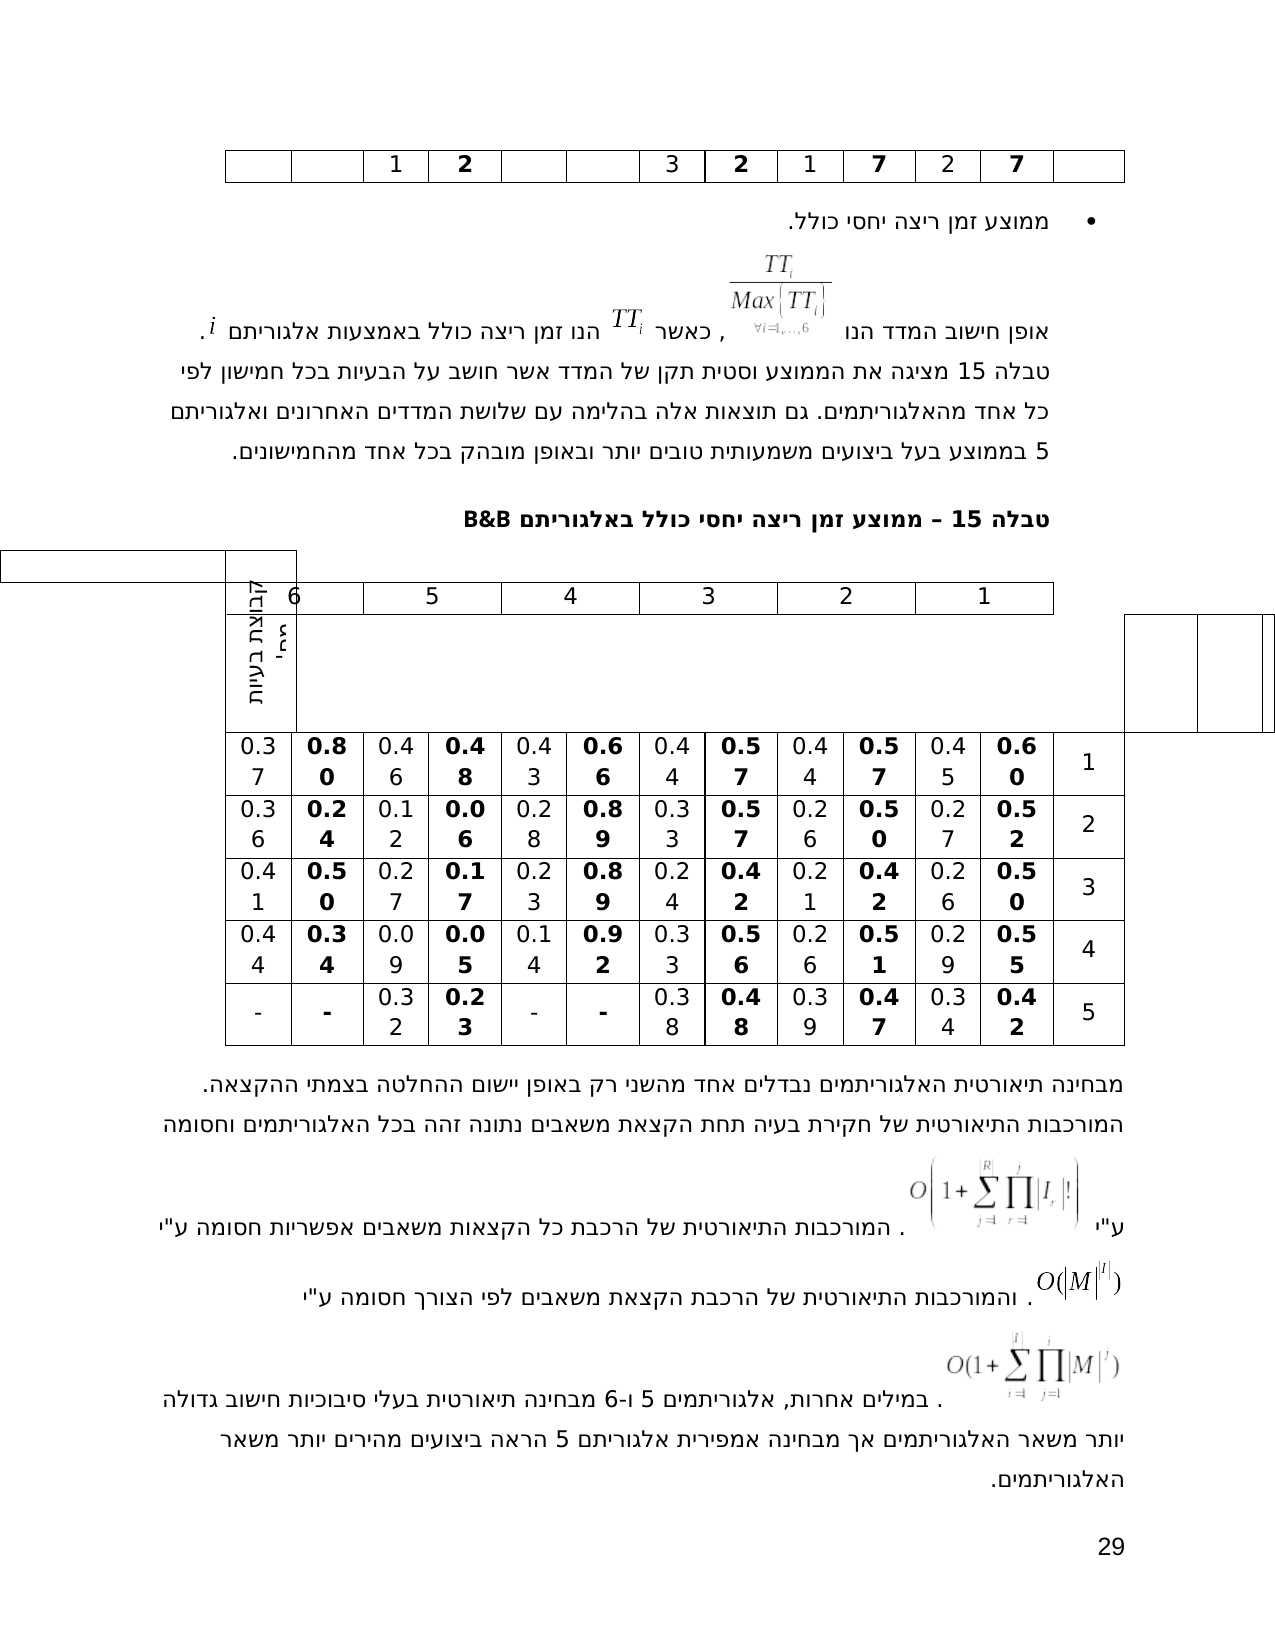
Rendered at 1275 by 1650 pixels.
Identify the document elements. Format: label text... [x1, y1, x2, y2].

table_cell 0.26 [778, 921, 843, 983]
table_cell 0.43 [640, 151, 704, 182]
table_cell 0.50 [981, 859, 1053, 920]
table_cell 0.42 [981, 984, 1053, 1045]
table_cell 0.44 [778, 733, 843, 795]
table_cell 0.41 [364, 151, 428, 182]
text מבחינה תיאורטית האלגוריתמים נבדלים אחד מהשני רק באופן יישום ההחלטה בצמתי ההקצאה. המורכבות התיאורטית של חקירת בעיה תחת הקצאת משאבים נתונה זהה בכל האלגוריתמים וחסומה ע"י . המורכבות התיאורטית של הרכבת כל הקצאות משאבים אפשריות חסומה ע"י . והמורכבות התיאורטית של הרכבת הקצאת משאבים לפי הצורך חסומה ע"י . במילים אחרות, אלגוריתמים 5 ו-6 מבחינה תיאורטית בעלי סיבוכיות חישוב גדולה יותר משאר האלגוריתמים אך מבחינה אמפירית אלגוריתם 5 הראה ביצועים מהירים יותר משאר האלגוריתמים. [150, 1071, 1125, 1493]
table_cell 2 [1054, 796, 1124, 857]
table_cell 0.89 [567, 859, 639, 920]
table_cell 3 [1054, 859, 1124, 920]
table_cell 0.09 [364, 921, 428, 983]
table_cell - [226, 984, 291, 1045]
table_cell - [292, 151, 363, 182]
table_cell 0.34 [292, 921, 363, 983]
table_cell 0.42 [706, 859, 777, 920]
table_cell 0.32 [429, 151, 501, 182]
table_cell 0.57 [706, 733, 777, 795]
table_cell 0.26 [778, 796, 843, 857]
table_cell 4 [1054, 921, 1124, 983]
table_cell 5 [1054, 151, 1124, 182]
table_cell 0.57 [706, 796, 777, 857]
table_cell 0.43 [502, 733, 566, 795]
table_cell 0.21 [778, 859, 843, 920]
table_cell 0.92 [567, 921, 639, 983]
table_cell 0.48 [429, 733, 501, 795]
table_cell 1 [1054, 733, 1124, 795]
list אופן חישוב המדד הנו , כאשר הנו זמן ריצה כולל באמצעות אלגוריתם . טבלה 15 מציגה את הממוצע וסטית תקן של המדד אשר חושב על הבעיות בכל חמישון לפי כל אחד מהאלגוריתמים. גם תוצאות אלה בהלימה עם שלושת המדדים האחרונים ואלגוריתם 5 בממוצע בעל ביצועים משמעותית טובים יותר ובאופן מובהק בכל אחד מהחמישונים. [150, 248, 1050, 465]
table_header קבוצת בעיות מס' [226, 551, 296, 582]
table_cell 4 [502, 583, 639, 614]
table_cell 0.66 [567, 733, 639, 795]
table_cell 0.57 [981, 151, 1053, 182]
table_cell 0.46 [364, 733, 428, 795]
table_cell 0.34 [916, 984, 980, 1045]
table_cell - [292, 984, 363, 1045]
table_cell 0.06 [429, 796, 501, 857]
table_cell 0.89 [567, 796, 639, 857]
table_cell 0.57 [844, 733, 915, 795]
table_cell 0.37 [226, 733, 291, 795]
table_cell 0.47 [844, 984, 915, 1045]
table_cell 5 [1054, 984, 1124, 1045]
table_cell 0.50 [844, 796, 915, 857]
table_cell 0.17 [429, 859, 501, 920]
table_cell 0.42 [916, 151, 980, 182]
table_cell - [567, 151, 639, 182]
table_cell 0.50 [292, 859, 363, 920]
table_cell 0.60 [981, 733, 1053, 795]
table_cell 0.27 [364, 859, 428, 920]
table_cell 0.23 [429, 984, 501, 1045]
table_header קבוצת בעיות מס' [226, 615, 296, 732]
table_cell 0.32 [364, 984, 428, 1045]
table_cell 0.48 [706, 984, 777, 1045]
table_cell 0.12 [364, 796, 428, 857]
table_cell 6 [297, 583, 363, 614]
table_cell 0.57 [844, 151, 915, 182]
list ממוצע זמן ריצה יחסי כולל. [150, 208, 1087, 235]
table_cell 0.14 [502, 921, 566, 983]
table_cell 0.36 [226, 796, 291, 857]
table_cell 0.28 [502, 796, 566, 857]
table_cell - [502, 984, 566, 1045]
table_cell 0.29 [916, 921, 980, 983]
table_cell - [502, 151, 566, 182]
table_cell 0.23 [502, 859, 566, 920]
table_cell 0.39 [778, 984, 843, 1045]
table_cell 0.38 [640, 984, 704, 1045]
table_cell 0.41 [778, 151, 843, 182]
table_cell 0.26 [916, 859, 980, 920]
table_cell 0.44 [226, 921, 291, 983]
table_cell 0.33 [640, 796, 704, 857]
table_cell 0.44 [640, 733, 704, 795]
table_cell 0.33 [640, 921, 704, 983]
table_cell 0.05 [429, 921, 501, 983]
text טבלה 15 – ממוצע זמן ריצה יחסי כולל באלגוריתם B&B [150, 503, 1050, 534]
table_cell 0.45 [916, 733, 980, 795]
table_cell 0.56 [706, 921, 777, 983]
table_cell 0.27 [916, 796, 980, 857]
table_cell 1 [916, 583, 1053, 614]
table_cell 0.24 [292, 796, 363, 857]
table_cell 5 [364, 583, 501, 614]
table_cell 2 [778, 583, 915, 614]
table_cell - [567, 984, 639, 1045]
table_cell 0.24 [640, 859, 704, 920]
table_cell 0.41 [226, 859, 291, 920]
table_cell 3 [640, 583, 777, 614]
table_cell 6 [226, 583, 296, 614]
table_cell 0.55 [981, 921, 1053, 983]
table_cell 0.52 [981, 796, 1053, 857]
table_cell 0.62 [706, 151, 777, 182]
table_cell - [226, 151, 291, 182]
table_cell 0.80 [292, 733, 363, 795]
table_cell 0.51 [844, 921, 915, 983]
table_cell 0.42 [844, 859, 915, 920]
